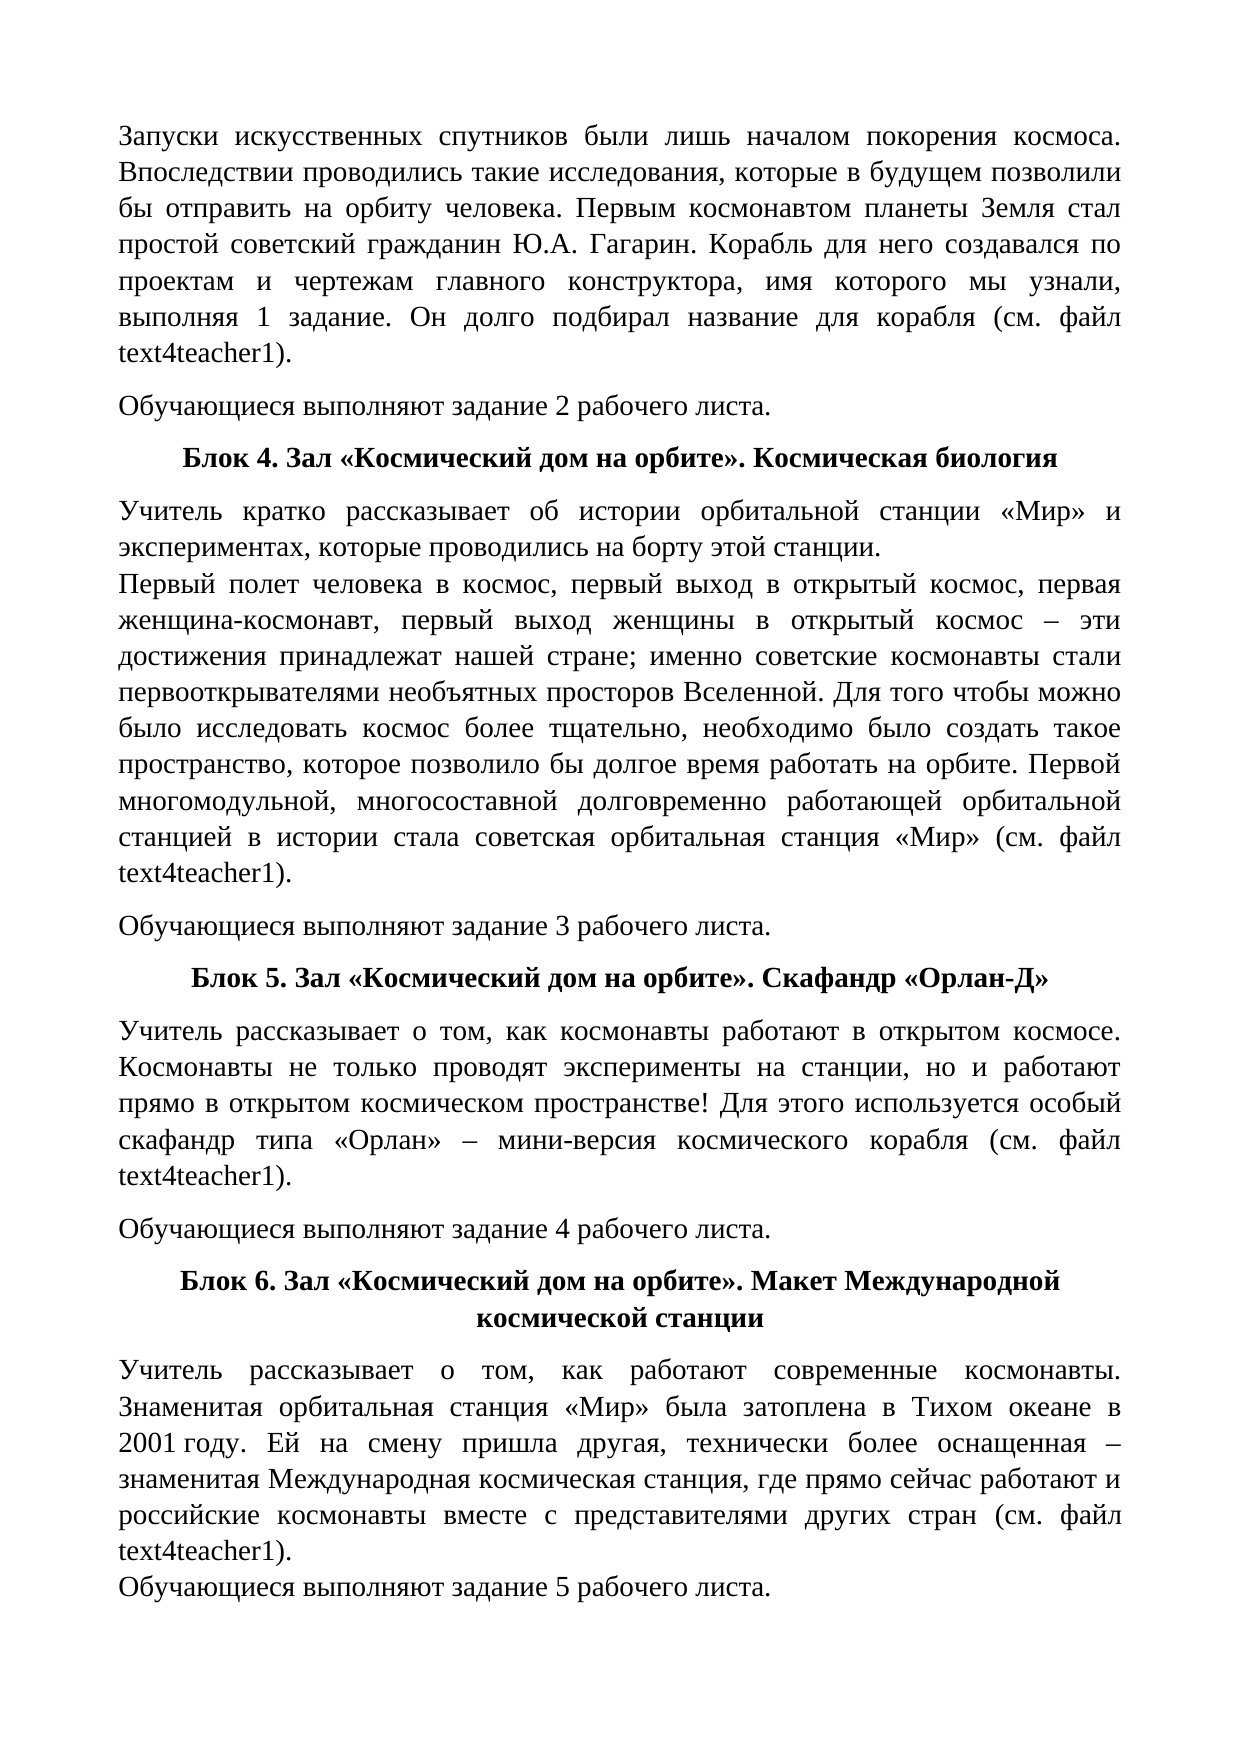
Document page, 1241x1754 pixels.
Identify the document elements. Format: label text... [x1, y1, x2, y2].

text Блок 5. Зал «Космический дом на орбите». Скафандр «Орлан-Д» [118, 961, 1122, 994]
list Учитель рассказывает о том, как космонавты работают в открытом космосе. Космонавты не только проводят эксперименты на станции, но и работают прямо в открытом космическом пространстве! Для этого используется особый скафандр типа «Орлан» – мини-версия космического корабля (см. файл text4teacher1). [118, 1013, 1122, 1191]
text Обучающиеся выполняют задание 3 рабочего листа. [118, 908, 1122, 941]
list Обучающиеся выполняют задание 5 рабочего листа. [118, 1569, 1122, 1603]
list Первый полет человека в космос, первый выход в открытый космос, первая женщина-космонавт, первый выход женщины в открытый космос – эти достижения принадлежат нашей стране; именно советские космонавты стали первооткрывателями необъятных просторов Вселенной. Для того чтобы можно было исследовать космос более тщательно, необходимо было создать такое пространство, которое позволило бы долгое время работать на орбите. Первой многомодульной, многосоставной долговременно работающей орбитальной станцией в истории стала советская орбитальная станция «Мир» (см. файл text4teacher1). [118, 566, 1122, 888]
list Учитель кратко рассказывает об истории орбитальной станции «Мир» и экспериментах, которые проводились на борту этой станции. [118, 493, 1122, 563]
text Обучающиеся выполняют задание 4 рабочего листа. [118, 1211, 1122, 1244]
text Блок 6. Зал «Космический дом на орбите». Макет Международной космической станции [118, 1263, 1122, 1333]
list Учитель рассказывает о том, как работают современные космонавты. Знаменитая орбитальная станция «Мир» была затоплена в Тихом океане в 2001 году. Ей на смену пришла другая, технически более оснащенная – знаменитая Международная космическая станция, где прямо сейчас работают и российские космонавты вместе с представителями других стран (см. файл text4teacher1). [118, 1352, 1122, 1567]
list Запуски искусственных спутников были лишь началом покорения космоса. Впоследствии проводились такие исследования, которые в будущем позволили бы отправить на орбиту человека. Первым космонавтом планеты Земля стал простой советский гражданин Ю.А. Гагарин. Корабль для него создавался по проектам и чертежам главного конструктора, имя которого мы узнали, выполняя 1 задание. Он долго подбирал название для корабля (см. файл text4teacher1). [118, 118, 1122, 368]
text Блок 4. Зал «Космический дом на орбите». Космическая биология [118, 441, 1122, 474]
text Обучающиеся выполняют задание 2 рабочего листа. [118, 388, 1122, 421]
